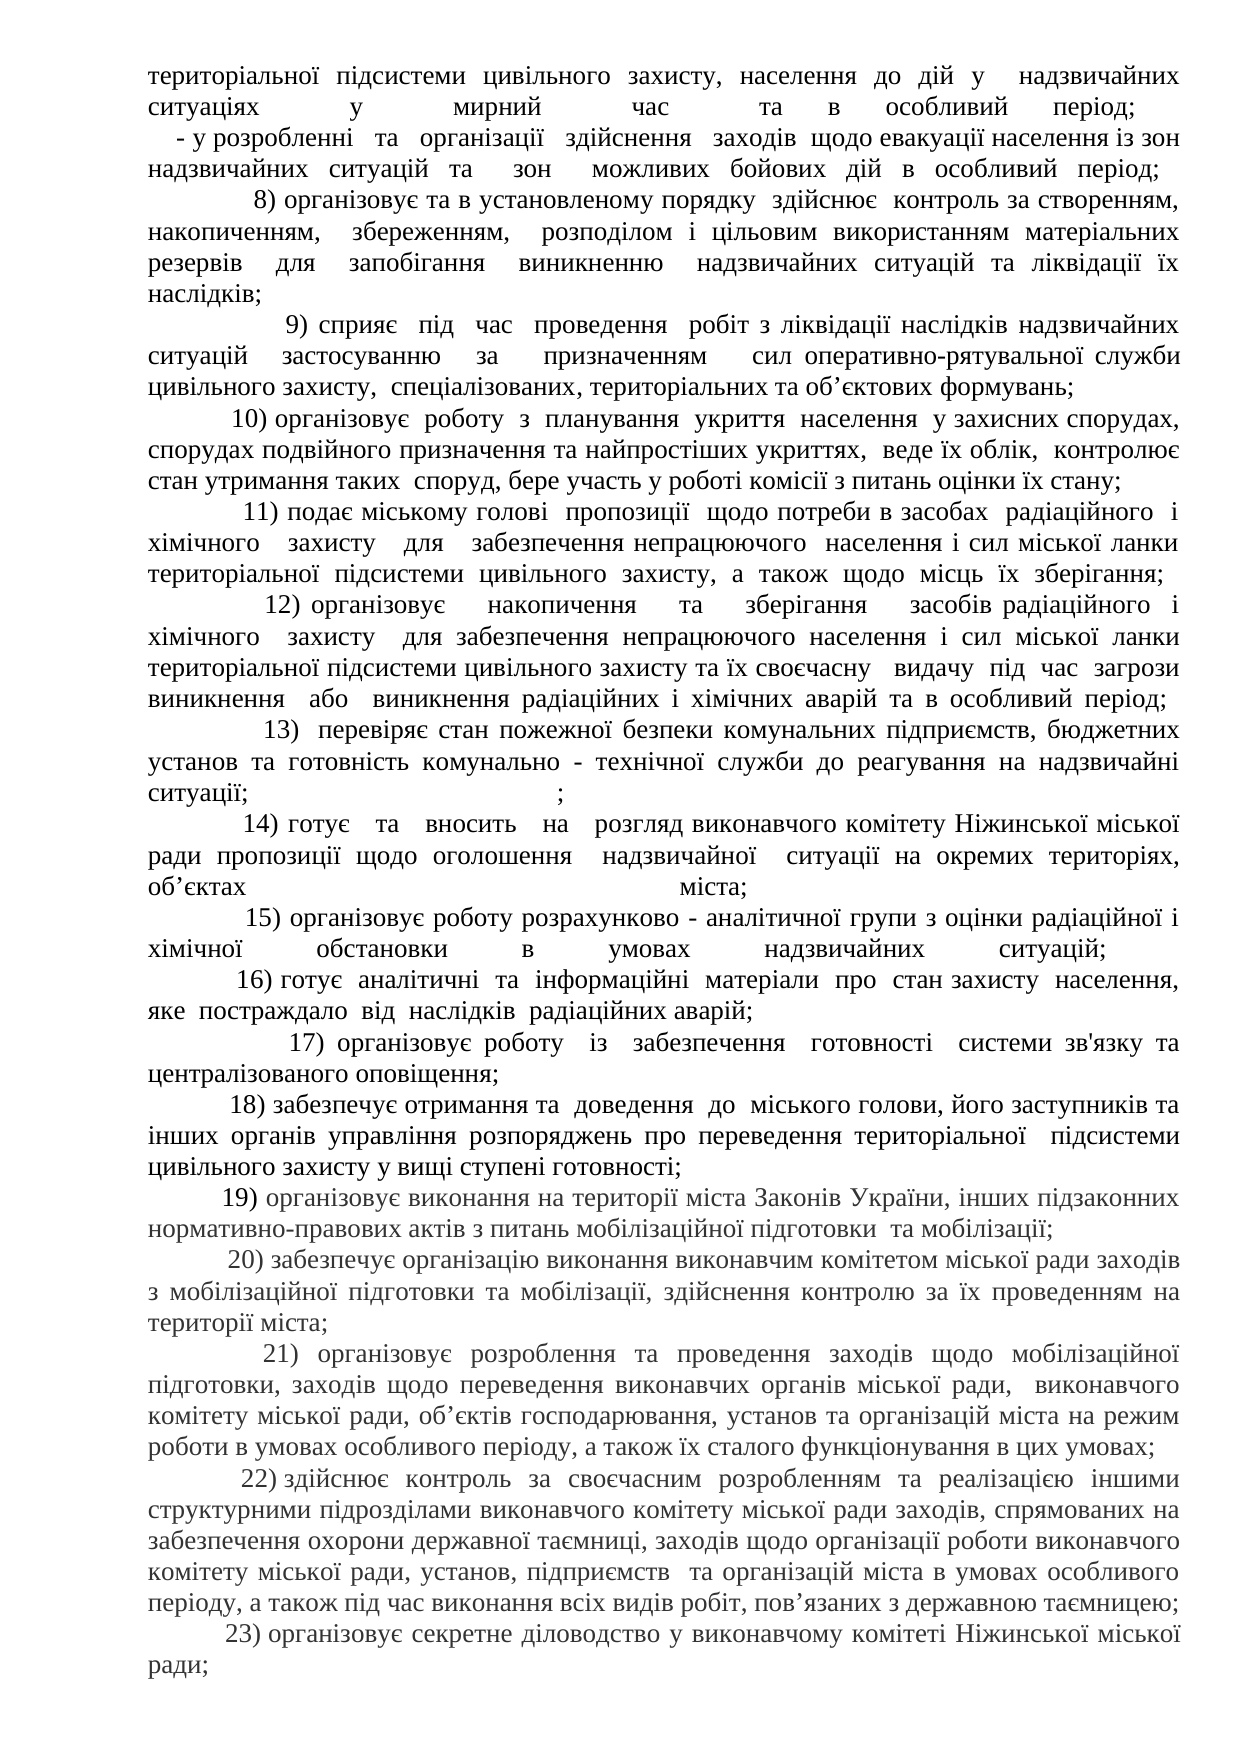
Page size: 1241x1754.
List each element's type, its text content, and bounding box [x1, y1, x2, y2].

text 11) подає міському голові пропозиції щодо потреби в засобах радіаційного і хімічного захисту для забезпечення непрацюючого населення і сил міської ланки територіальної підсистеми цивільного захисту, а також щодо місць їх зберігання; 12) організовує накопичення та зберігання засобів радіаційного і хімічного захисту для забезпечення непрацюючого населення і сил міської ланки територіальної підсистеми цивільного захисту та їх своєчасну видачу під час загрози виникнення або виникнення радіаційних і хімічних аварій та в особливий період; 13) перевіряє стан пожежної безпеки комунальних підприємств, бюджетних установ та готовність комунально - технічної служби до реагування на надзвичайні ситуації; ; 14) готує та вносить на розгляд виконавчого комітету Ніжинської міської ради пропозиції щодо оголошення надзвичайної ситуації на окремих територіях, об’єктах міста; 15) організовує роботу розрахунково - аналітичної групи з оцінки радіаційної і хімічної обстановки в умовах надзвичайних ситуацій; 16) готує аналітичні та інформаційні матеріали про стан захисту населення, яке постраждало від наслідків радіаційних аварій; [148, 495, 1181, 1026]
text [148, 59, 1181, 402]
text 20) забезпечує організацію виконання виконавчим комітетом міської ради заходів з мобілізаційної підготовки та мобілізації, здійснення контролю за їх проведенням на території міста; [148, 1244, 1181, 1337]
text 17) організовує роботу із забезпечення готовності системи зв'язку та централізованого оповіщення; [148, 1026, 1181, 1088]
text 22) здійснює контроль за своєчасним розробленням та реалізацією іншими структурними підрозділами виконавчого комітету міської ради заходів, спрямованих на забезпечення охорони державної таємниці, заходів щодо організації роботи виконавчого комітету міської ради, установ, підприємств та організацій міста в умовах особливого періоду, а також під час виконання всіх видів робіт, пов’язаних з державною таємницею; [148, 1462, 1181, 1617]
text 19) організовує виконання на території міста Законів України, інших підзаконних нормативно-правових актів з питань мобілізаційної підготовки та мобілізації; [148, 1181, 1181, 1244]
text 21) організовує розроблення та проведення заходів щодо мобілізаційної підготовки, заходів щодо переведення виконавчих органів міської ради, виконавчого комітету міської ради, об’єктів господарювання, установ та організацій міста на режим роботи в умовах особливого періоду, а також їх сталого функціонування в цих умовах; [148, 1337, 1181, 1462]
text 10) організовує роботу з планування укриття населення у захисних спорудах, спорудах подвійного призначення та найпростіших укриттях, веде їх облік, контролює стан утримання таких споруд, бере участь у роботі комісії з питань оцінки їх стану; [148, 402, 1181, 495]
text 23) організовує секретне діловодство у виконавчому комітеті Ніжинської міської ради; [148, 1617, 1181, 1680]
text 18) забезпечує отримання та доведення до міського голови, його заступників та інших органів управління розпоряджень про переведення територіальної підсистеми цивільного захисту у вищі ступені готовності; [148, 1088, 1181, 1181]
